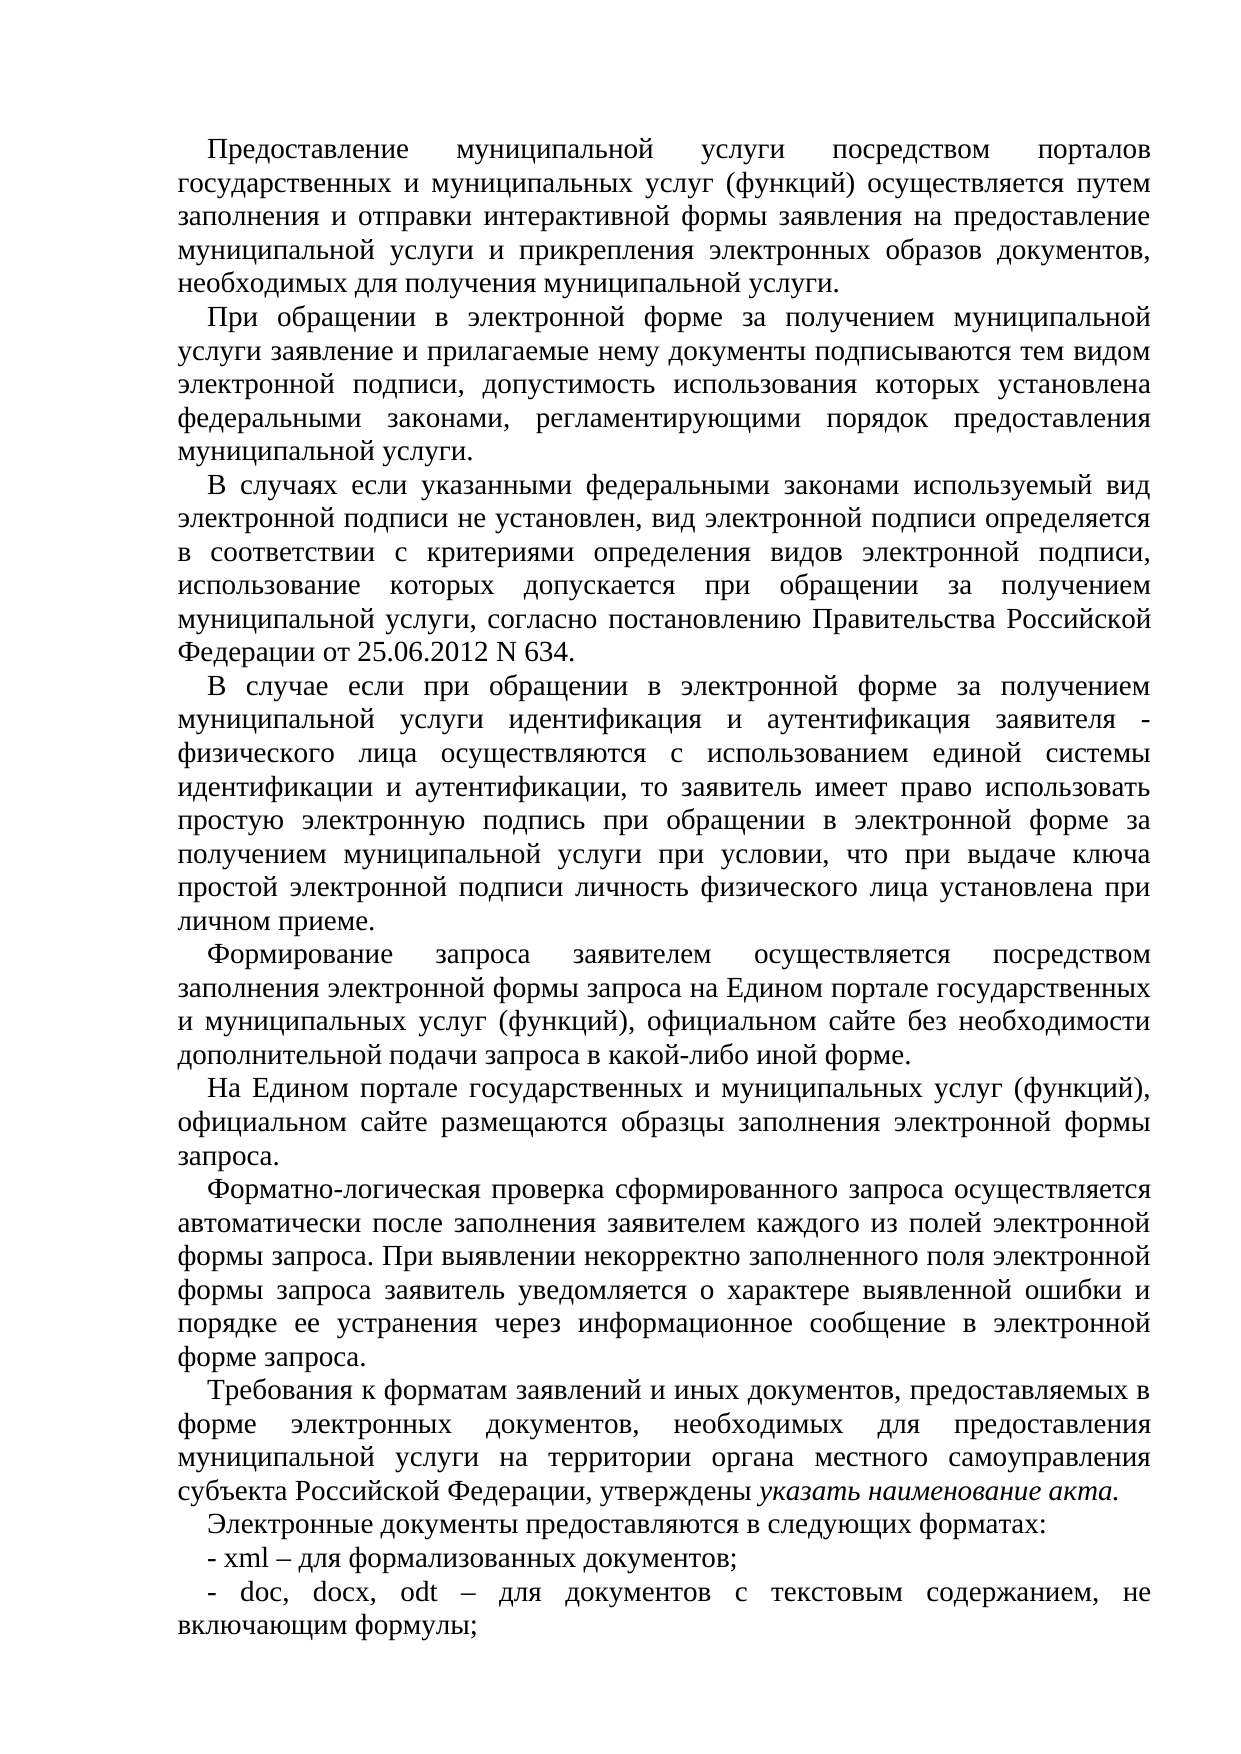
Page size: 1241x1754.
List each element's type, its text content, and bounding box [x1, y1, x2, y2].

text В случае если при обращении в электронной форме за получением муниципальной услуги идентификация и аутентификация заявителя - физического лица осуществляются с использованием единой системы идентификации и аутентификации, то заявитель имеет право использовать простую электронную подпись при обращении в электронной форме за получением муниципальной услуги при условии, что при выдаче ключа простой электронной подписи личность физического лица установлена при личном приеме. [177, 668, 1152, 936]
text На Едином портале государственных и муниципальных услуг (функций), официальном сайте размещаются образцы заполнения электронной формы запроса. [177, 1071, 1152, 1171]
text Требования к форматам заявлений и иных документов, предоставляемых в форме электронных документов, необходимых для предоставления муниципальной услуги на территории органа местного самоуправления субъекта Российской Федерации, утверждены указать наименование акта. [177, 1372, 1152, 1507]
text - doc, docx, odt – для документов с текстовым содержанием, не включающим формулы; [177, 1574, 1152, 1641]
text Электронные документы предоставляются в следующих форматах: [177, 1507, 1152, 1540]
text - xml – для формализованных документов; [177, 1540, 1152, 1574]
text Формирование запроса заявителем осуществляется посредством заполнения электронной формы запроса на Едином портале государственных и муниципальных услуг (функций), официальном сайте без необходимости дополнительной подачи запроса в какой-либо иной форме. [177, 936, 1152, 1071]
text Форматно-логическая проверка сформированного запроса осуществляется автоматически после заполнения заявителем каждого из полей электронной формы запроса. При выявлении некорректно заполненного поля электронной формы запроса заявитель уведомляется о характере выявленной ошибки и порядке ее устранения через информационное сообщение в электронной форме запроса. [177, 1171, 1152, 1372]
text В случаях если указанными федеральными законами используемый вид электронной подписи не установлен, вид электронной подписи определяется в соответствии с критериями определения видов электронной подписи, использование которых допускается при обращении за получением муниципальной услуги, согласно постановлению Правительства Российской Федерации от 25.06.2012 N 634. [177, 467, 1152, 668]
text При обращении в электронной форме за получением муниципальной услуги заявление и прилагаемые нему документы подписываются тем видом электронной подписи, допустимость использования которых установлена федеральными законами, регламентирующими порядок предоставления муниципальной услуги. [177, 299, 1152, 467]
text Предоставление муниципальной услуги посредством порталов государственных и муниципальных услуг (функций) осуществляется путем заполнения и отправки интерактивной формы заявления на предоставление муниципальной услуги и прикрепления электронных образов документов, необходимых для получения муниципальной услуги. [177, 131, 1152, 299]
